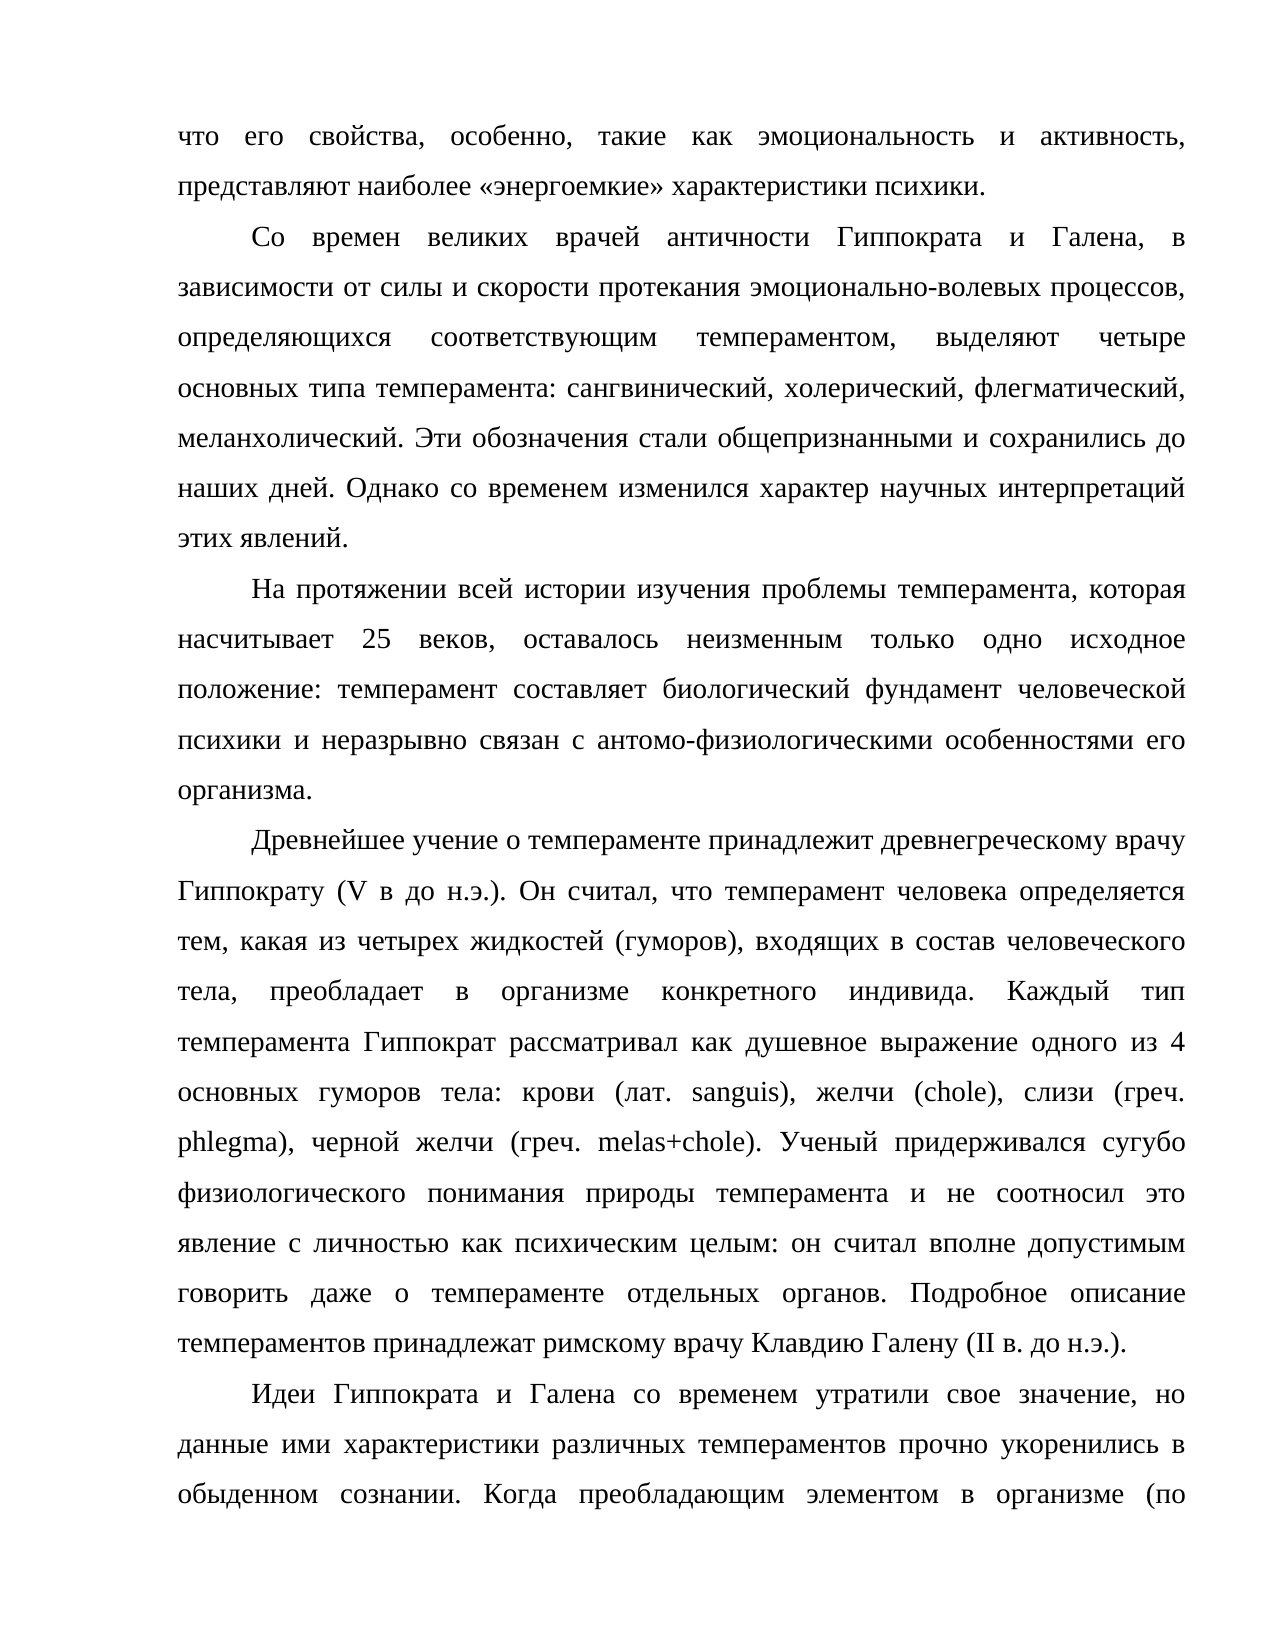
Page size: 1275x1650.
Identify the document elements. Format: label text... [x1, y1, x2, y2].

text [177, 1376, 1186, 1510]
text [177, 118, 1186, 202]
text На протяжении всей истории изучения проблемы темперамента, которая насчитывает 25 веков, оставалось неизменным только одно исходное положение: темперамент составляет биологический фундамент человеческой психики и неразрывно связан с антомо-физиологическими особенностями его организма. [177, 571, 1186, 806]
text Со времен великих врачей античности Гиппократа и Галена, в зависимости от силы и скорости протекания эмоционально-волевых процессов, определяющихся соответствующим темпераментом, выделяют четыре основных типа темперамента: сангвинический, холерический, флегматический, меланхолический. Эти обозначения стали общепризнанными и сохранились до наших дней. Однако со временем изменился характер научных интерпретаций этих явлений. [177, 219, 1186, 554]
text Древнейшее учение о темпераменте принадлежит древнегреческому врачу Гиппократу (V в до н.э.). Он считал, что темперамент человека определяется тем, какая из четырех жидкостей (гуморов), входящих в состав человеческого тела, преобладает в организме конкретного индивида. Каждый тип темперамента Гиппократ рассматривал как душевное выражение одного из 4 основных гуморов тела: крови (лат. sanguis), желчи (chole), слизи (греч. рhlegma), черной желчи (греч. melas+chole). Ученый придерживался сугубо физиологического понимания природы темперамента и не соотносил это явление с личностью как психическим целым: он считал вполне допустимым говорить даже о темпераменте отдельных органов. Подробное описание темпераментов принадлежат римскому врачу Клавдию Галену (II в. до н.э.). [177, 822, 1186, 1359]
